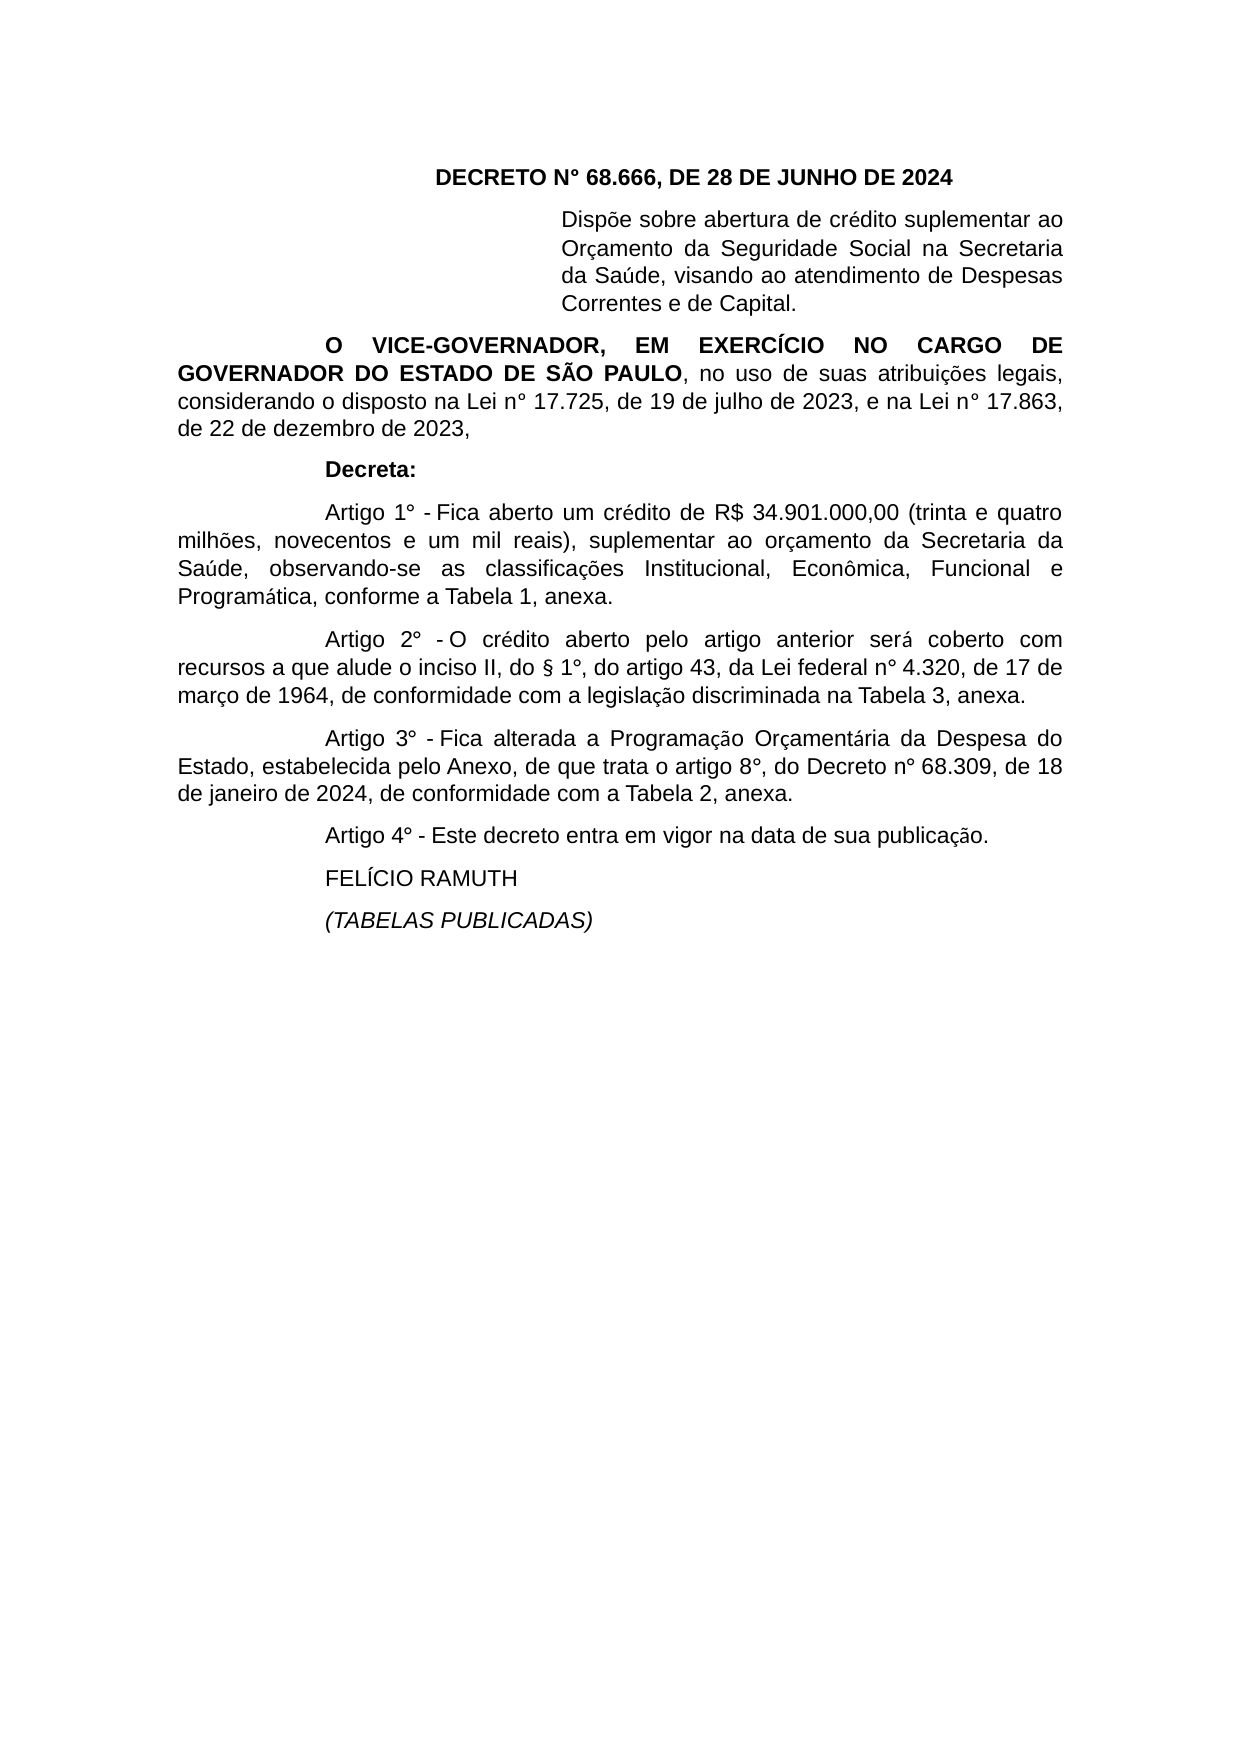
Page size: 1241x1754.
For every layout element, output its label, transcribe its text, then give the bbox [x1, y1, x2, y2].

text Artigo 2° - O crédito aberto pelo artigo anterior será coberto com recursos a que alude o inciso II, do § 1°, do artigo 43, da Lei federal n° 4.320, de 17 de março de 1964, de conformidade com a legislação discriminada na Tabela 3, anexa. [177, 625, 1063, 709]
text O VICE-GOVERNADOR, EM EXERCÍCIO NO CARGO DE GOVERNADOR DO ESTADO DE SÃO PAULO, no uso de suas atribuições legais, considerando o disposto na Lei nº 17.725, de 19 de julho de 2023, e na Lei nº 17.863, de 22 de dezembro de 2023, [177, 331, 1063, 441]
text (TABELAS PUBLICADAS) [177, 907, 1063, 934]
text FELÍCIO RAMUTH [177, 864, 1063, 892]
text Decreta: [177, 456, 1063, 483]
text DECRETO Nº 68.666, DE 28 DE JUNHO DE 2024 [177, 163, 1063, 191]
text Artigo 1° - Fica aberto um crédito de R$ 34.901.000,00 (trinta e quatro milhões, novecentos e um mil reais), suplementar ao orçamento da Secretaria da Saúde, observando-se as classificações Institucional, Econômica, Funcional e Programática, conforme a Tabela 1, anexa. [177, 498, 1063, 610]
text Dispõe sobre abertura de crédito suplementar ao Orçamento da Seguridade Social na Secretaria da Saúde, visando ao atendimento de Despesas Correntes e de Capital. [561, 206, 1063, 316]
text Artigo 3° - Fica alterada a Programação Orçamentária da Despesa do Estado, estabelecida pelo Anexo, de que trata o artigo 8°, do Decreto n° 68.309, de 18 de janeiro de 2024, de conformidade com a Tabela 2, anexa. [177, 724, 1063, 806]
text Artigo 4° - Este decreto entra em vigor na data de sua publicação. [177, 821, 1063, 849]
